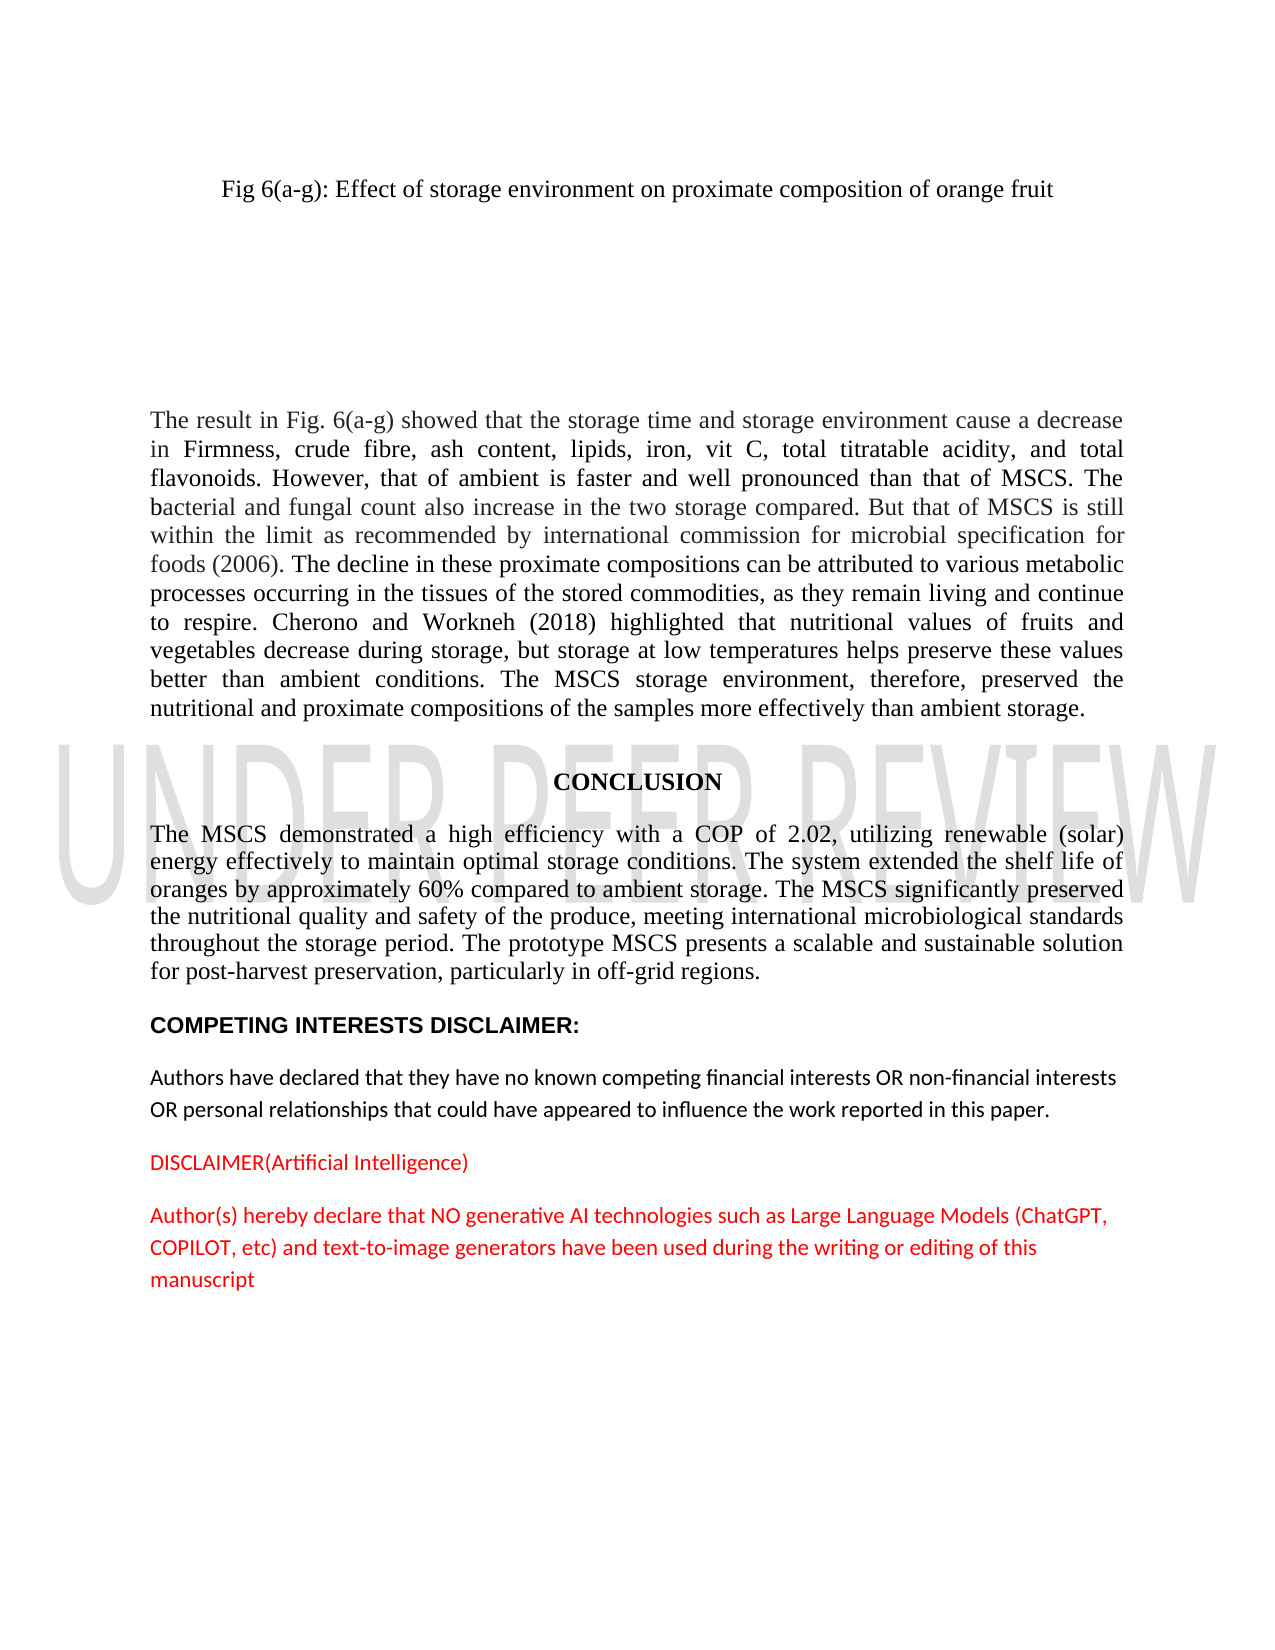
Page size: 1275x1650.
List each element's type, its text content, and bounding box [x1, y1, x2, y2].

text Authors have declared that they have no known competing financial interests OR non-financial interests OR personal relationships that could have appeared to influence the work reported in this paper. [150, 1063, 1125, 1123]
text Fig 6(a-g): Effect of storage environment on proximate composition of orange fruit [150, 174, 1125, 203]
text COMPETING INTERESTS DISCLAIMER: [150, 1012, 1125, 1038]
text The result in Fig. 6(a-g) showed that the storage time and storage environment cause a decrease in Firmness, crude fibre, ash content, lipids, iron, vit C, total titratable acidity, and total flavonoids. However, that of ambient is faster and well pronounced than that of MSCS. The bacterial and fungal count also increase in the two storage compared. But that of MSCS is still within the limit as recommended by international commission for microbial specification for foods (2006). The decline in these proximate compositions can be attributed to various metabolic processes occurring in the tissues of the stored commodities, as they remain living and continue to respire. Cherono and Workneh (2018) highlighted that nutritional values of fruits and vegetables decrease during storage, but storage at low temperatures helps preserve these values better than ambient conditions. The MSCS storage environment, therefore, preserved the nutritional and proximate compositions of the samples more effectively than ambient storage. [150, 405, 1125, 722]
text Author(s) hereby declare that NO generative AI technologies such as Large Language Models (ChatGPT, COPILOT, etc) and text-to-image generators have been used during the writing or editing of this manuscript [150, 1201, 1125, 1294]
text CONCLUSION [150, 767, 1125, 795]
text The MSCS demonstrated a high efficiency with a COP of 2.02, utilizing renewable (solar) energy effectively to maintain optimal storage conditions. The system extended the shelf life of oranges by approximately 60% compared to ambient storage. The MSCS significantly preserved the nutritional quality and safety of the produce, meeting international microbiological standards throughout the storage period. The prototype MSCS presents a scalable and sustainable solution for post-harvest preservation, particularly in off-grid regions. [150, 820, 1125, 985]
text DISCLAIMER(Artificial Intelligence) [150, 1148, 1125, 1176]
